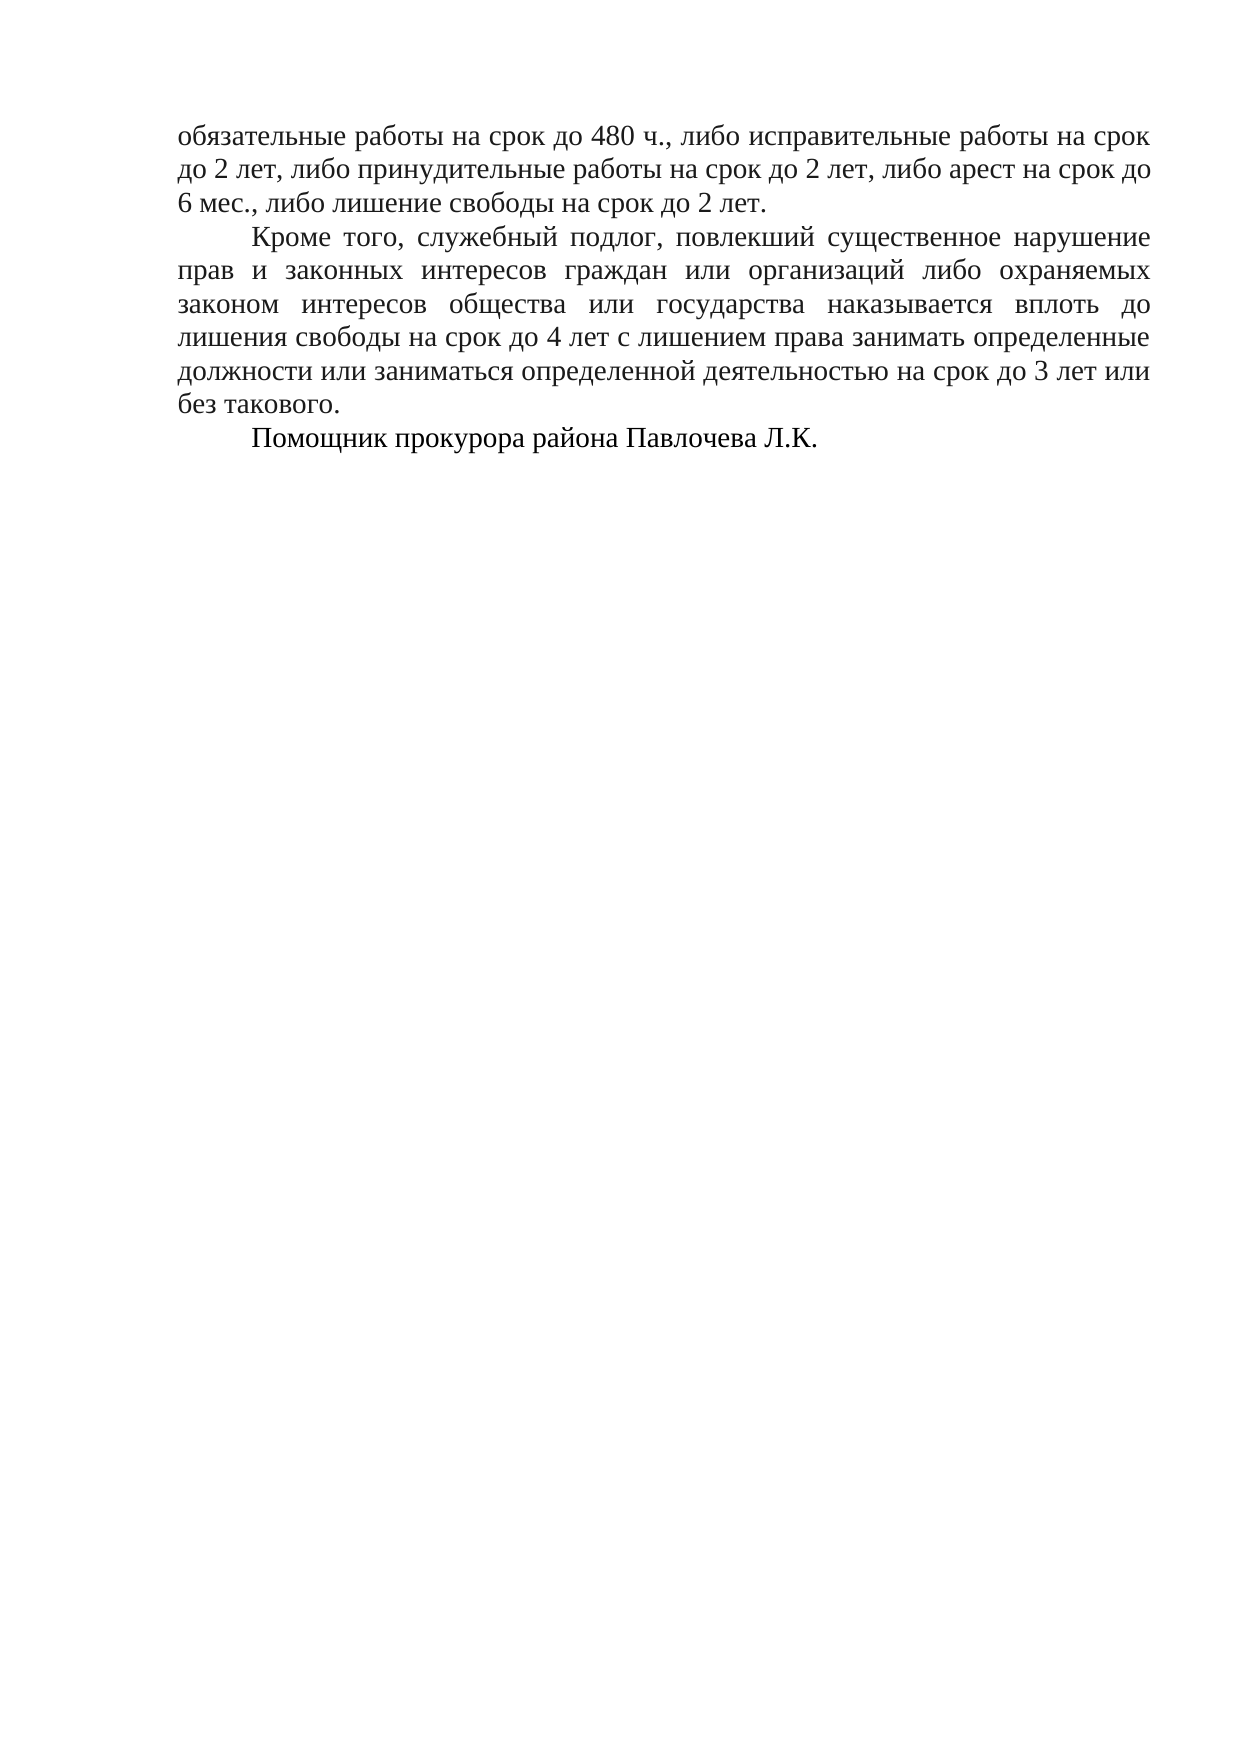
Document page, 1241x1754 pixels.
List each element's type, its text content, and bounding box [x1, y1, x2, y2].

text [177, 118, 1152, 219]
text Помощник прокурора района Павлочева Л.К. [177, 420, 1148, 453]
text Кроме того, служебный подлог, повлекший существенное нарушение прав и законных интересов граждан или организаций либо охраняемых законом интересов общества или государства наказывается вплоть до лишения свободы на срок до 4 лет с лишением права занимать определенные должности или заниматься определенной деятельностью на срок до 3 лет или без такового. [177, 219, 1152, 420]
